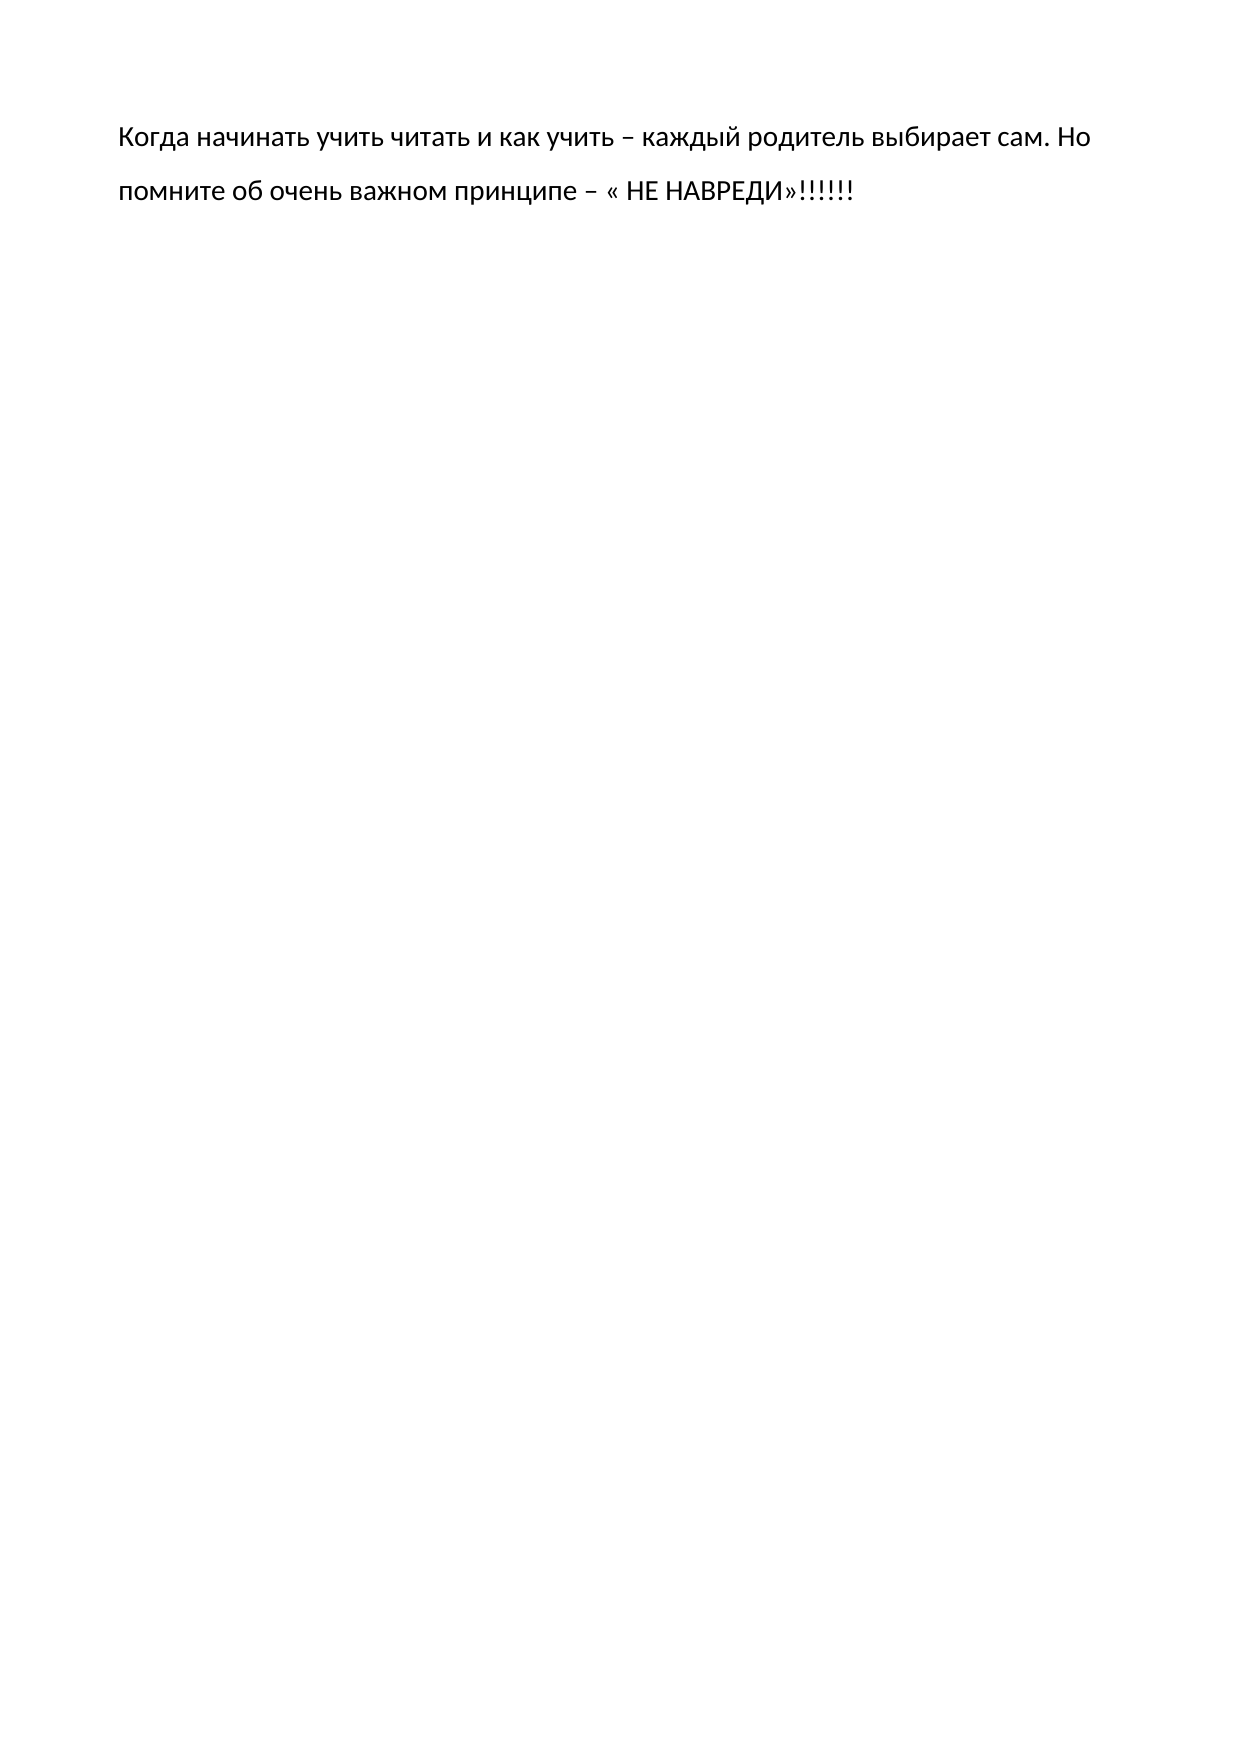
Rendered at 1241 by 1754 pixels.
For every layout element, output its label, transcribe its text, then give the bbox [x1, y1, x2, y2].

text Когда начинать учить читать и как учить – каждый родитель выбирает сам. Но помните об очень важном принципе – « НЕ НАВРЕДИ»!!!!!! [118, 118, 1146, 207]
